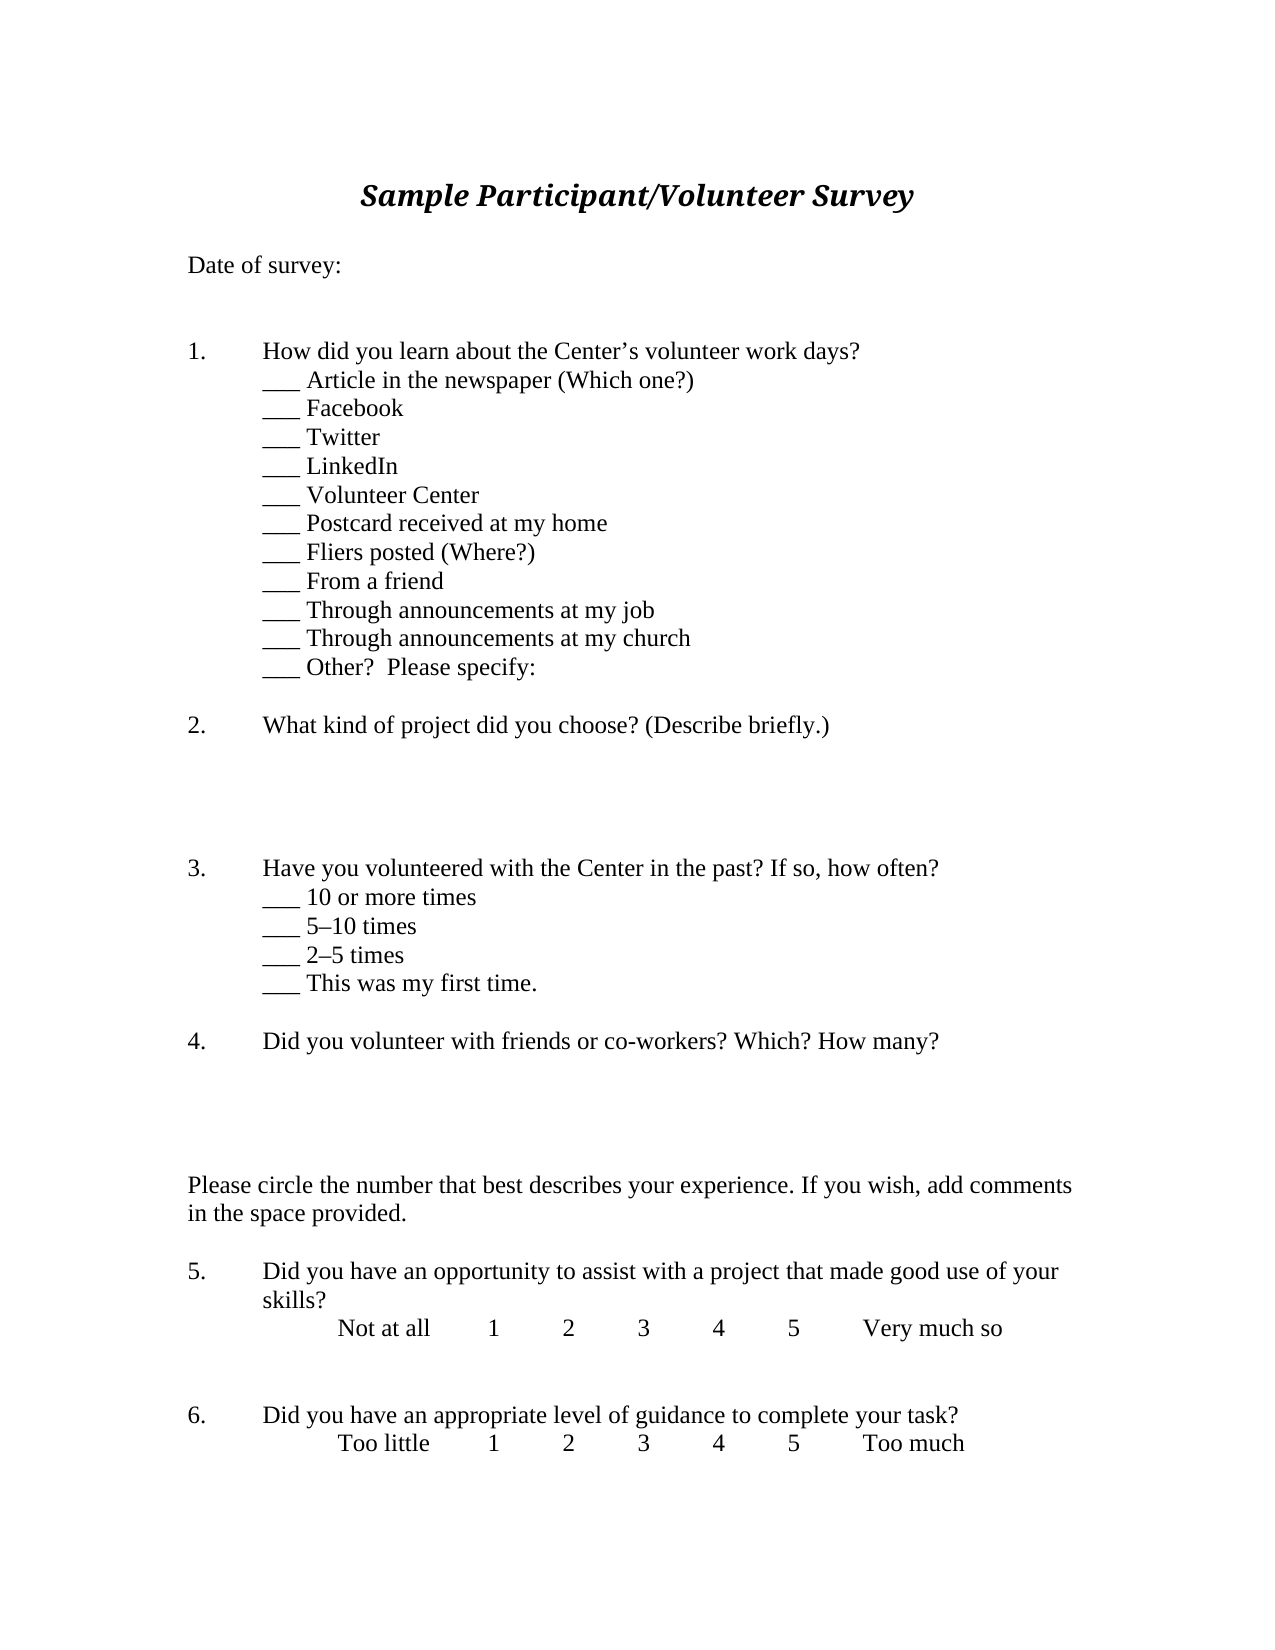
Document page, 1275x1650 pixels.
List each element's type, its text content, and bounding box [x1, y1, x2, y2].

list Did you have an appropriate level of guidance to complete your task? [187, 1400, 1087, 1428]
text ___ Facebook [262, 393, 1087, 422]
text ___ This was my first time. [262, 968, 1087, 997]
text Date of survey: [187, 250, 1087, 278]
text ___ From a friend [262, 566, 1087, 595]
text ___ Article in the newspaper (Which one?) [262, 365, 1087, 393]
text ___ Through announcements at my job [262, 595, 1087, 623]
text ___ 2–5 times [262, 940, 1087, 968]
subtitle Sample Participant/Volunteer Survey [187, 175, 1087, 215]
text Too little 1 2 3 4 5 Too much [337, 1428, 1087, 1457]
text ___ Twitter [262, 422, 1087, 451]
list Did you have an opportunity to assist with a project that made good use of your skills? [187, 1256, 1087, 1313]
text ___ Postcard received at my home [262, 508, 1087, 537]
list Have you volunteered with the Center in the past? If so, how often? [187, 853, 1087, 882]
text ___ 10 or more times [262, 882, 1087, 911]
text ___ Volunteer Center [262, 480, 1087, 508]
text ___ 5–10 times [262, 911, 1087, 940]
text ___ Fliers posted (Where?) [262, 537, 1087, 566]
text ___ LinkedIn [262, 451, 1087, 480]
text ___ Other? Please specify: [262, 652, 1087, 681]
list How did you learn about the Center’s volunteer work days? [187, 336, 1087, 365]
text Please circle the number that best describes your experience. If you wish, add comments in the space provided. [187, 1170, 1087, 1227]
list Did you volunteer with friends or co-workers? Which? How many? [187, 1026, 1087, 1055]
list What kind of project did you choose? (Describe briefly.) [187, 710, 1087, 738]
text ___ Through announcements at my church [262, 623, 1087, 652]
text Not at all 1 2 3 4 5 Very much so [337, 1313, 1087, 1342]
